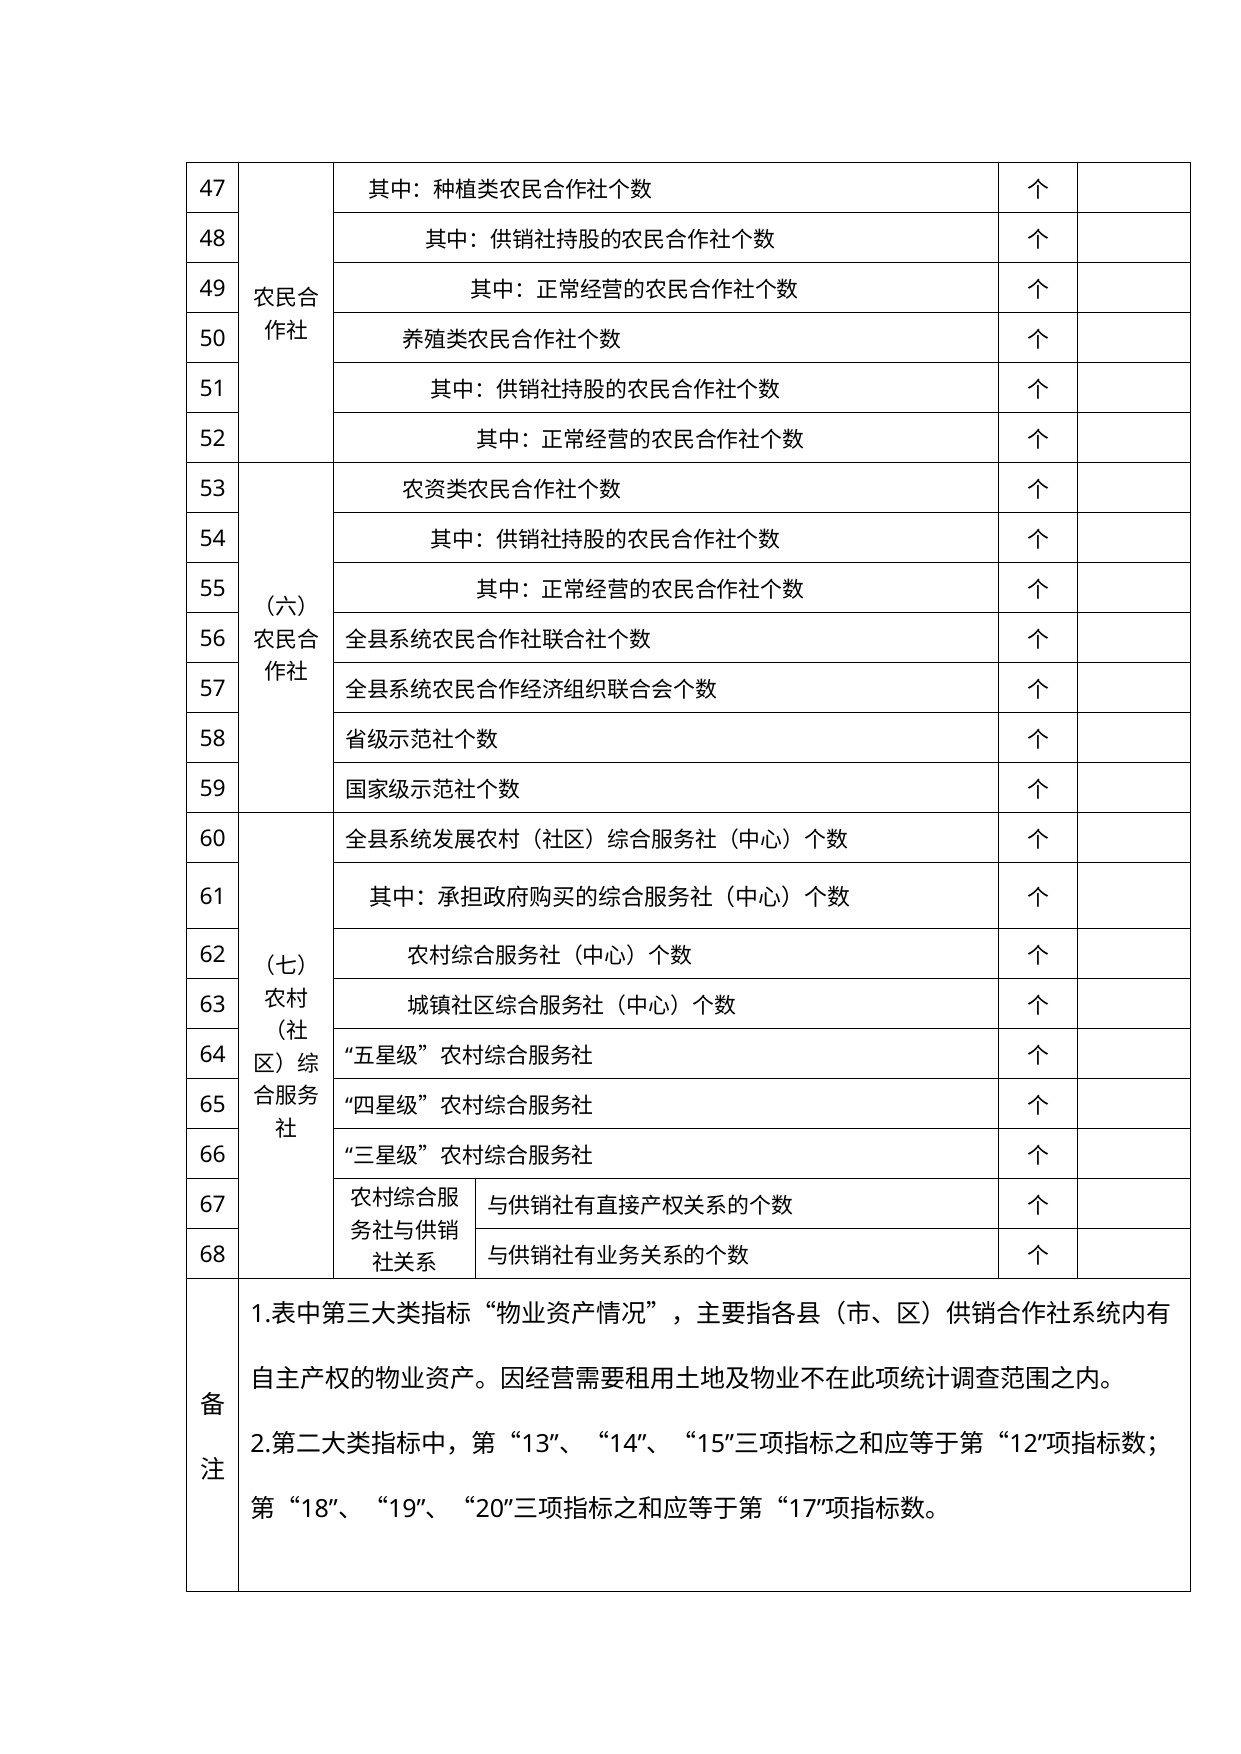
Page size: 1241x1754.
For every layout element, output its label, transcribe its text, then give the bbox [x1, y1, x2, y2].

table_cell [1078, 513, 1190, 562]
table_cell [1078, 863, 1190, 928]
table_cell 个 [999, 513, 1077, 562]
table_cell （七）农村（社区）综合服务社 [239, 813, 333, 1278]
table_cell [1078, 1129, 1190, 1178]
table_cell 个 [999, 1129, 1077, 1178]
table_cell 56 [187, 613, 238, 662]
table_cell [1078, 313, 1190, 362]
table_cell 64 [187, 1029, 238, 1078]
table_cell 与供销社有业务关系的个数 [476, 1229, 998, 1278]
table_cell 其中：正常经营的农民合作社个数 [334, 413, 998, 462]
table_cell 个 [999, 863, 1077, 928]
table_cell （六）农民合作社 [239, 163, 333, 462]
table_cell 62 [187, 929, 238, 978]
table_cell “五星级”农村综合服务社 [334, 1029, 998, 1078]
table_cell 67 [187, 1179, 238, 1228]
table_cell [239, 1279, 1190, 1591]
table_cell 养殖类农民合作社个数 [334, 313, 998, 362]
table_cell 农村综合服务社与供销社关系 [334, 1179, 475, 1278]
table_cell 全县系统发展农村（社区）综合服务社（中心）个数 [334, 813, 998, 862]
table_cell 农村综合服务社（中心）个数 [334, 929, 998, 978]
table_cell 个 [999, 929, 1077, 978]
table_cell [1078, 663, 1190, 712]
table_cell 50 [187, 313, 238, 362]
table_cell 省级示范社个数 [334, 713, 998, 762]
table_cell 个 [999, 313, 1077, 362]
table_cell 其中：供销社持股的农民合作社个数 [334, 513, 998, 562]
table_cell [1078, 363, 1190, 412]
table_cell 其中：正常经营的农民合作社个数 [334, 563, 998, 612]
table_cell 个 [999, 213, 1077, 262]
table_cell [1078, 613, 1190, 662]
table_cell 59 [187, 763, 238, 812]
table_cell 其中：承担政府购买的综合服务社（中心）个数 [334, 863, 998, 928]
table_cell [1078, 413, 1190, 462]
table_cell 全县系统农民合作经济组织联合会个数 [334, 663, 998, 712]
table_cell [1078, 463, 1190, 512]
table_cell 个 [999, 763, 1077, 812]
table_cell [1078, 163, 1190, 212]
table_cell （六）农民合作社 [239, 463, 333, 812]
table_cell 个 [999, 613, 1077, 662]
table_cell 个 [999, 363, 1077, 412]
table_cell [1078, 929, 1190, 978]
table_cell [1078, 763, 1190, 812]
table_cell 58 [187, 713, 238, 762]
table_cell 49 [187, 263, 238, 312]
table_cell 个 [999, 163, 1077, 212]
table_cell 个 [999, 1229, 1077, 1278]
table_cell 其中：供销社持股的农民合作社个数 [334, 363, 998, 412]
table_cell [1078, 979, 1190, 1028]
table_cell [1078, 1179, 1190, 1228]
table_cell 个 [999, 1079, 1077, 1128]
table_cell 个 [999, 563, 1077, 612]
table_cell 个 [999, 463, 1077, 512]
table_cell 个 [999, 413, 1077, 462]
table_cell 与供销社有直接产权关系的个数 [476, 1179, 998, 1228]
table_cell 68 [187, 1229, 238, 1278]
table_cell 个 [999, 1029, 1077, 1078]
table_cell 47 [187, 163, 238, 212]
table_cell 个 [999, 263, 1077, 312]
table_cell 55 [187, 563, 238, 612]
table_cell 52 [187, 413, 238, 462]
table_cell “三星级”农村综合服务社 [334, 1129, 998, 1178]
table_cell 54 [187, 513, 238, 562]
table_cell 61 [187, 863, 238, 928]
table_cell “四星级”农村综合服务社 [334, 1079, 998, 1128]
table_cell 国家级示范社个数 [334, 763, 998, 812]
table_cell 其中：种植类农民合作社个数 [334, 163, 998, 212]
table_cell 63 [187, 979, 238, 1028]
table_cell 其中：供销社持股的农民合作社个数 [334, 213, 998, 262]
table_cell 备注 [187, 1279, 238, 1591]
table_cell 城镇社区综合服务社（中心）个数 [334, 979, 998, 1028]
table_cell 60 [187, 813, 238, 862]
table_cell 其中：正常经营的农民合作社个数 [334, 263, 998, 312]
table_cell [1078, 213, 1190, 262]
table_cell 51 [187, 363, 238, 412]
table_cell 个 [999, 979, 1077, 1028]
table_cell 个 [999, 1179, 1077, 1228]
table_cell 66 [187, 1129, 238, 1178]
table_cell [1078, 263, 1190, 312]
table_cell 65 [187, 1079, 238, 1128]
table_cell 个 [999, 813, 1077, 862]
table_cell 57 [187, 663, 238, 712]
table_cell [1078, 713, 1190, 762]
table_cell [1078, 1029, 1190, 1078]
table_cell 53 [187, 463, 238, 512]
table_cell 个 [999, 713, 1077, 762]
table_cell [1078, 563, 1190, 612]
table_cell 全县系统农民合作社联合社个数 [334, 613, 998, 662]
table_cell 农资类农民合作社个数 [334, 463, 998, 512]
table_cell [1078, 1229, 1190, 1278]
table_cell [1078, 1079, 1190, 1128]
table_cell 48 [187, 213, 238, 262]
table_cell 个 [999, 663, 1077, 712]
table_cell [1078, 813, 1190, 862]
